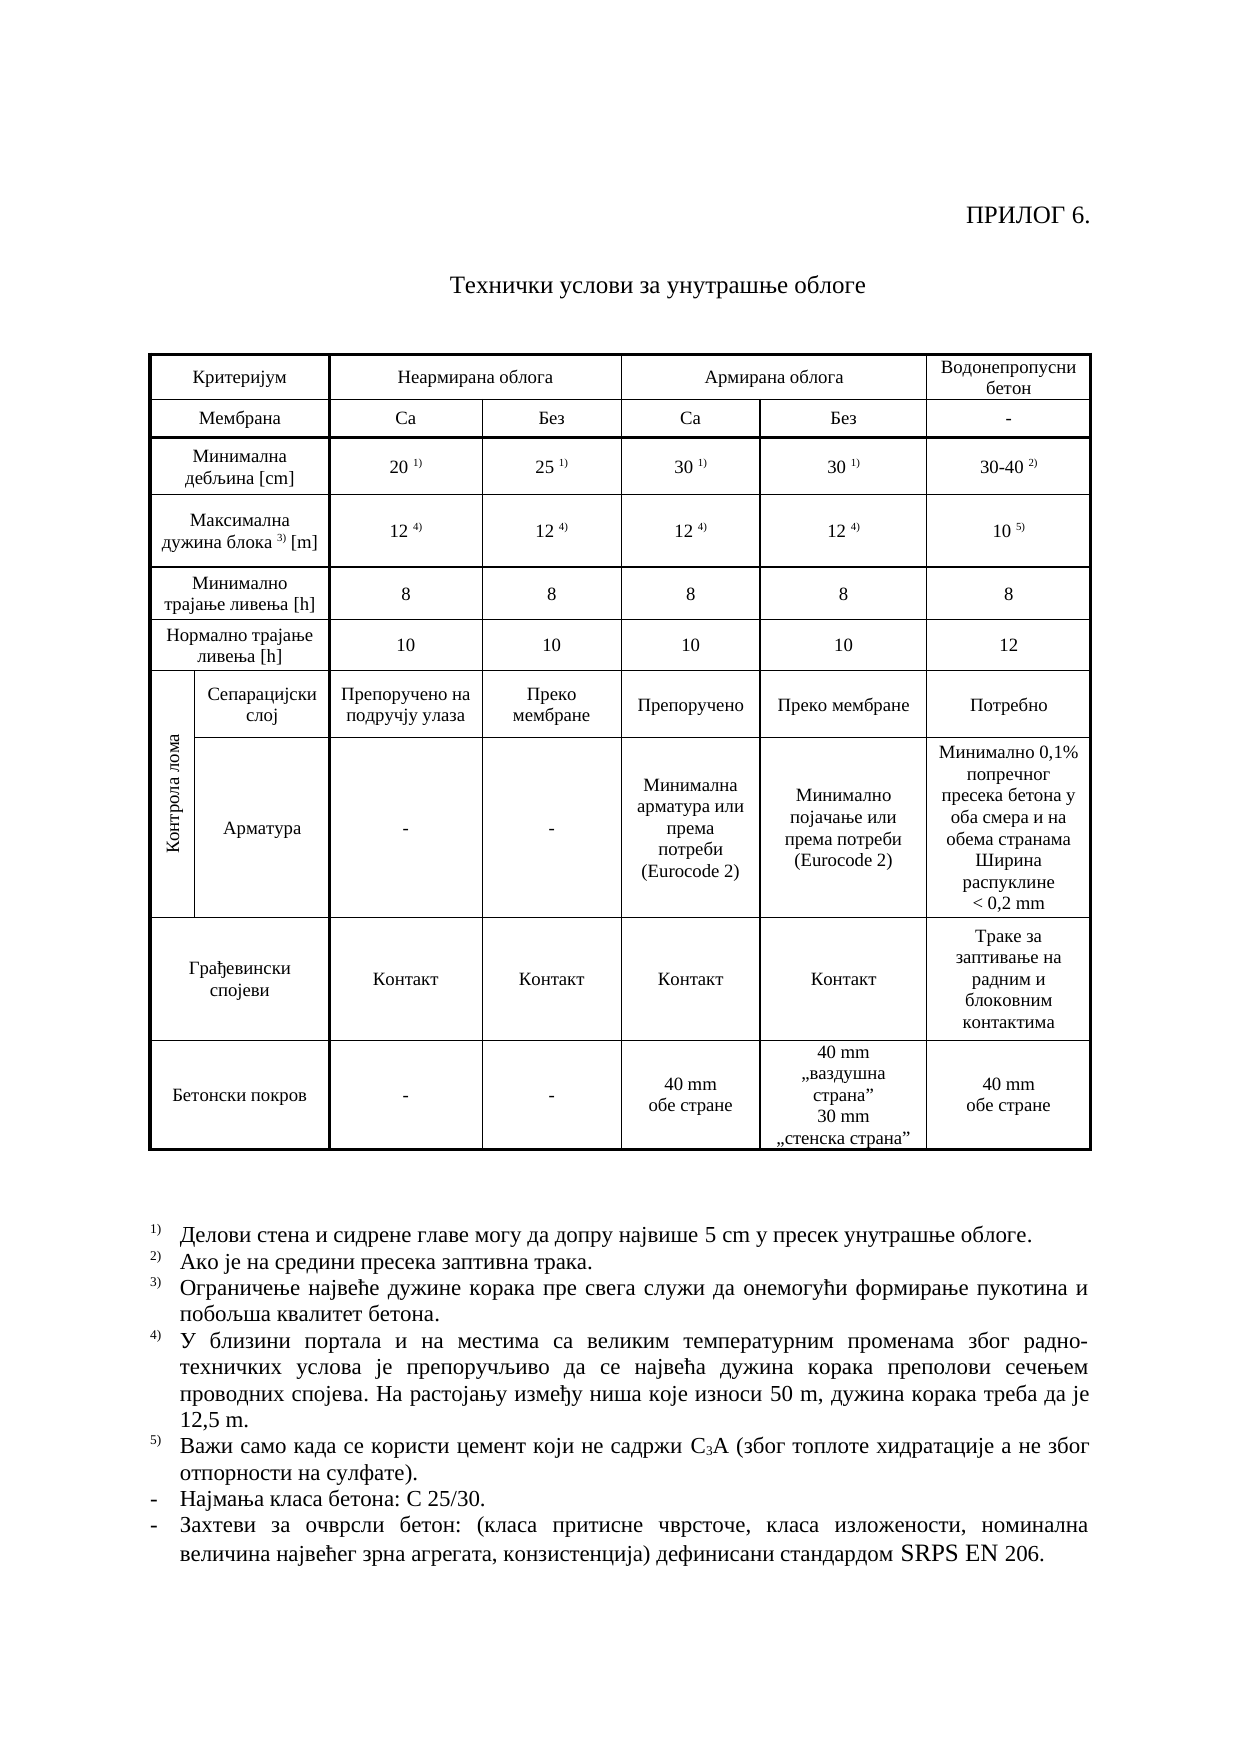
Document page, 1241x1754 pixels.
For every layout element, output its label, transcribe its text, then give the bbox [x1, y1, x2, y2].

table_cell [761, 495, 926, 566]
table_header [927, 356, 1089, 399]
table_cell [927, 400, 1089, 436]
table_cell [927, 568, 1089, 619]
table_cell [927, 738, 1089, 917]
list Ограничење највеће дужине корака пре свега служи да онемогући формирање пукотина и побољша квалитет бетона. [150, 1274, 1090, 1327]
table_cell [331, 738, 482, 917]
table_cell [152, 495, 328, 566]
list Захтеви за очврсли бетон: (класа притисне чврсточе, класа изложености, номинална величина највећег зрна агрегата, конзистенција) дефинисани стандардом SRPS EN 206. [150, 1511, 1090, 1566]
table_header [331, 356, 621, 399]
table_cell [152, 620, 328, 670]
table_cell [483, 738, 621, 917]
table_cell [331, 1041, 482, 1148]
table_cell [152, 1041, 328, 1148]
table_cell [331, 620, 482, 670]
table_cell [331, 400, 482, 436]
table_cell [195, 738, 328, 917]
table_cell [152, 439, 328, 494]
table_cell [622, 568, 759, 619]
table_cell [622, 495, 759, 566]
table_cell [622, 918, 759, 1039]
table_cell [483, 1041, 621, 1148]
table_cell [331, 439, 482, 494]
list Важи само када се користи цемент који не садржи C3A (због топлоте хидратације а не због отпорности на сулфате). [150, 1432, 1090, 1485]
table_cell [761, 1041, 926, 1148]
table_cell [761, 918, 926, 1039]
text Технички услови за унутрашње облоге [150, 270, 1090, 299]
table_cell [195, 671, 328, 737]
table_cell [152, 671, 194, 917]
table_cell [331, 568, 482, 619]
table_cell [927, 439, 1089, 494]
list Ако је на средини пресека заптивна трака. [150, 1248, 1090, 1274]
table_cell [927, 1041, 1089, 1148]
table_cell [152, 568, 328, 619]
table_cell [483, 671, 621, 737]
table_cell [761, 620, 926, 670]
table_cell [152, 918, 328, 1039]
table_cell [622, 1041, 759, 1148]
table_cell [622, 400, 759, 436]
list Делови стена и сидрене главе могу да допру највише 5 cm у пресек унутрашње облоге. [150, 1221, 1090, 1248]
list У близини портала и на местима са великим температурним променама због радно-техничких услова је препоручљиво да се највећа дужина корака преполови сечењем проводних спојева. На растојању између ниша које износи 50 m, дужина корака треба да је 12,5 m. [150, 1327, 1090, 1432]
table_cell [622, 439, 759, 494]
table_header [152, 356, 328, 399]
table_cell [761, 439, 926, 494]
list Најмања класа бетона: C 25/30. [150, 1485, 1090, 1511]
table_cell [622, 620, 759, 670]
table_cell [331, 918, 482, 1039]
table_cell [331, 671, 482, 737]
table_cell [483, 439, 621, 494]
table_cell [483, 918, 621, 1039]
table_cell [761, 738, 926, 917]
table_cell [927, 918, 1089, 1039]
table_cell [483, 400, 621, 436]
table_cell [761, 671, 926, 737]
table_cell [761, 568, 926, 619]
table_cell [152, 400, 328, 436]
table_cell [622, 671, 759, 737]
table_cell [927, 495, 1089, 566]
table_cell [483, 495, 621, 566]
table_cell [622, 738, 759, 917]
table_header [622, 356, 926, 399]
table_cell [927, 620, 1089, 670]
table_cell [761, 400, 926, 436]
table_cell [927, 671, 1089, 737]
text ПРИЛОГ 6. [150, 200, 1090, 229]
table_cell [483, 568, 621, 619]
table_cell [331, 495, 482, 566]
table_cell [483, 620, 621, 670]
